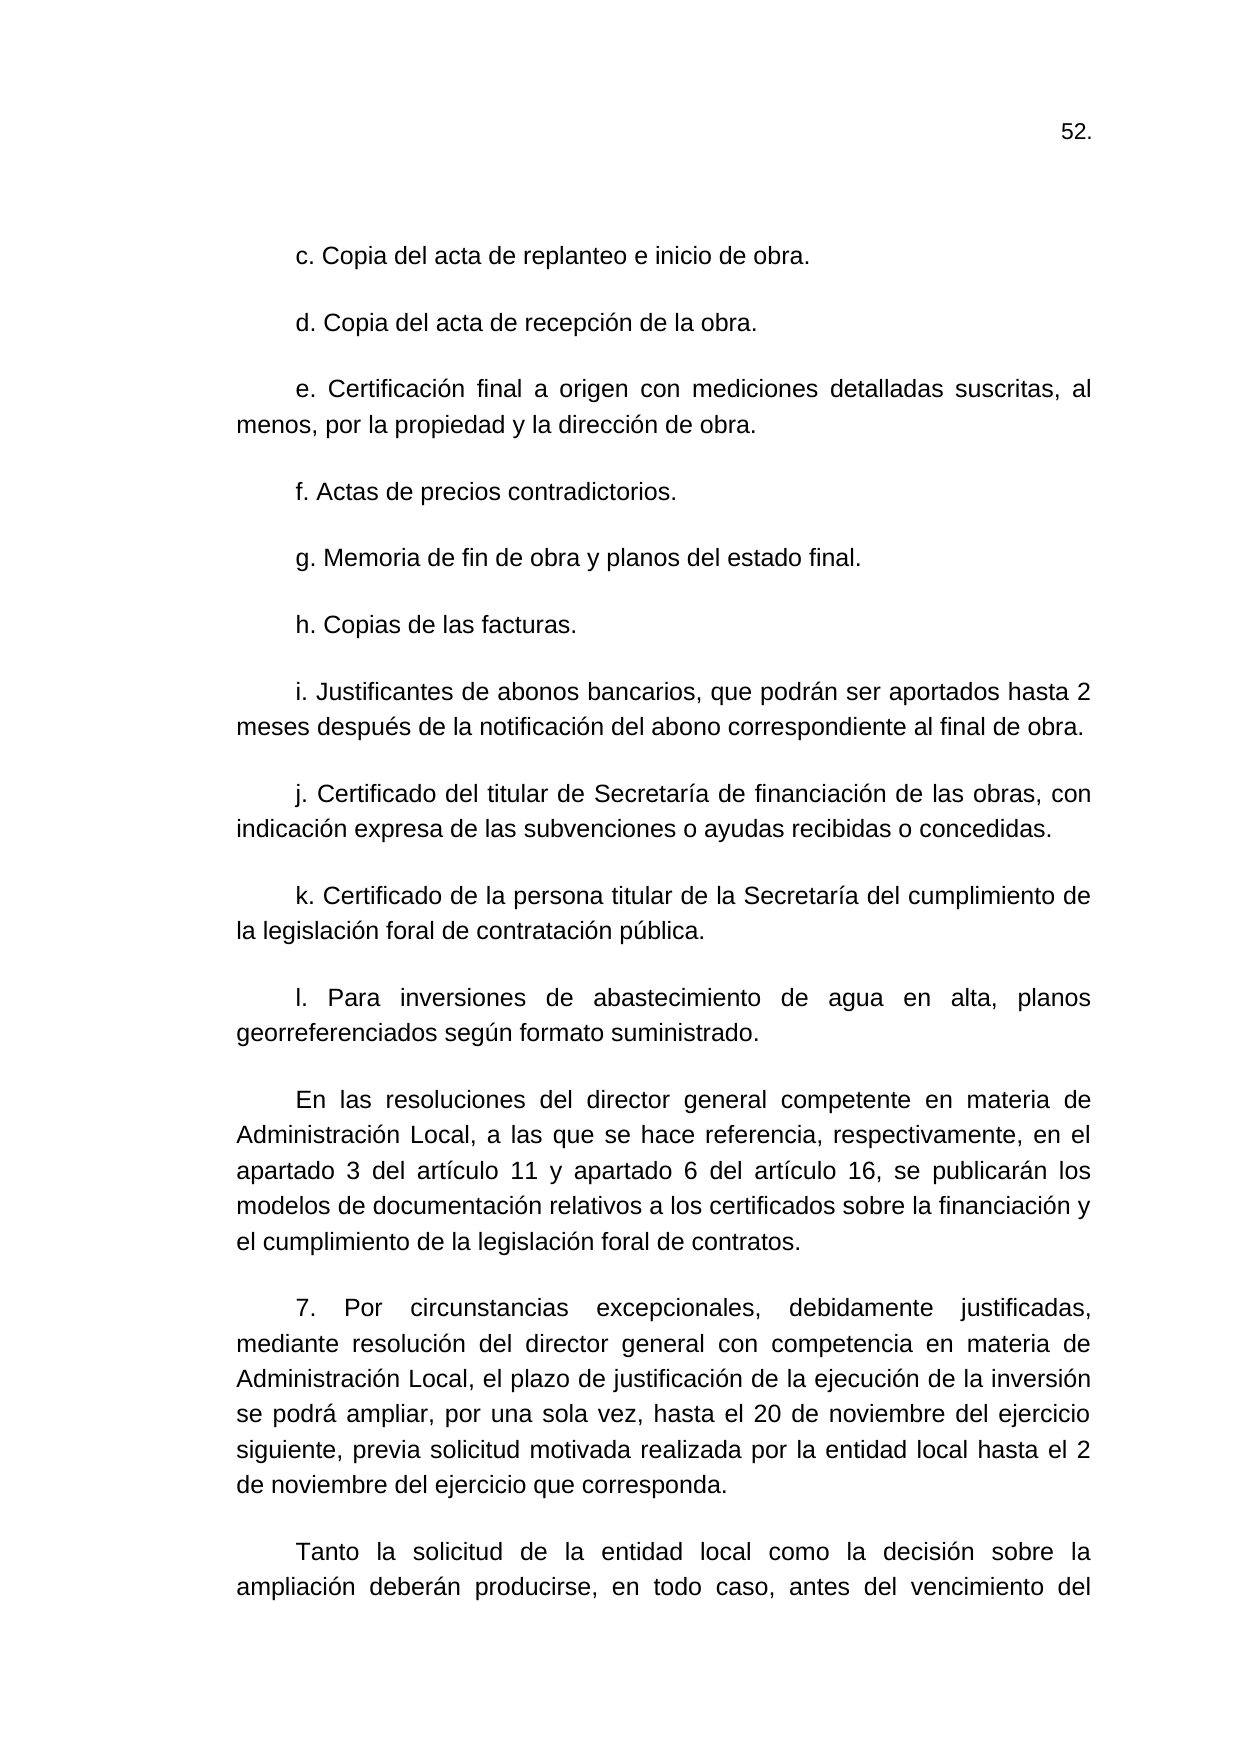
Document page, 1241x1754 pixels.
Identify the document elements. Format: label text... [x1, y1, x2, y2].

text d. Copia del acta de recepción de la obra. [236, 303, 1092, 338]
text h. Copias de las facturas. [236, 605, 1092, 640]
text i. Justificantes de abonos bancarios, que podrán ser aportados hasta 2 meses después de la notificación del abono correspondiente al final de obra. [236, 672, 1092, 742]
text l. Para inversiones de abastecimiento de agua en alta, planos georreferenciados según formato suministrado. [236, 978, 1092, 1049]
text f. Actas de precios contradictorios. [236, 472, 1092, 507]
text k. Certificado de la persona titular de la Secretaría del cumplimiento de la legislación foral de contratación pública. [236, 876, 1092, 947]
text g. Memoria de fin de obra y planos del estado final. [236, 538, 1092, 574]
text e. Certificación final a origen con mediciones detalladas suscritas, al menos, por la propiedad y la dirección de obra. [236, 369, 1092, 440]
text En las resoluciones del director general competente en materia de Administración Local, a las que se hace referencia, respectivamente, en el apartado 3 del artículo 11 y apartado 6 del artículo 16, se publicarán los modelos de documentación relativos a los certificados sobre la financiación y el cumplimiento de la legislación foral de contratos. [236, 1080, 1092, 1257]
text c. Copia del acta de replanteo e inicio de obra. [236, 236, 1092, 272]
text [236, 1532, 1092, 1603]
text j. Certificado del titular de Secretaría de financiación de las obras, con indicación expresa de las subvenciones o ayudas recibidas o concedidas. [236, 774, 1092, 844]
text 7. Por circunstancias excepcionales, debidamente justificadas, mediante resolución del director general con competencia en materia de Administración Local, el plazo de justificación de la ejecución de la inversión se podrá ampliar, por una sola vez, hasta el 20 de noviembre del ejercicio siguiente, previa solicitud motivada realizada por la entidad local hasta el 2 de noviembre del ejercicio que corresponda. [236, 1288, 1092, 1501]
